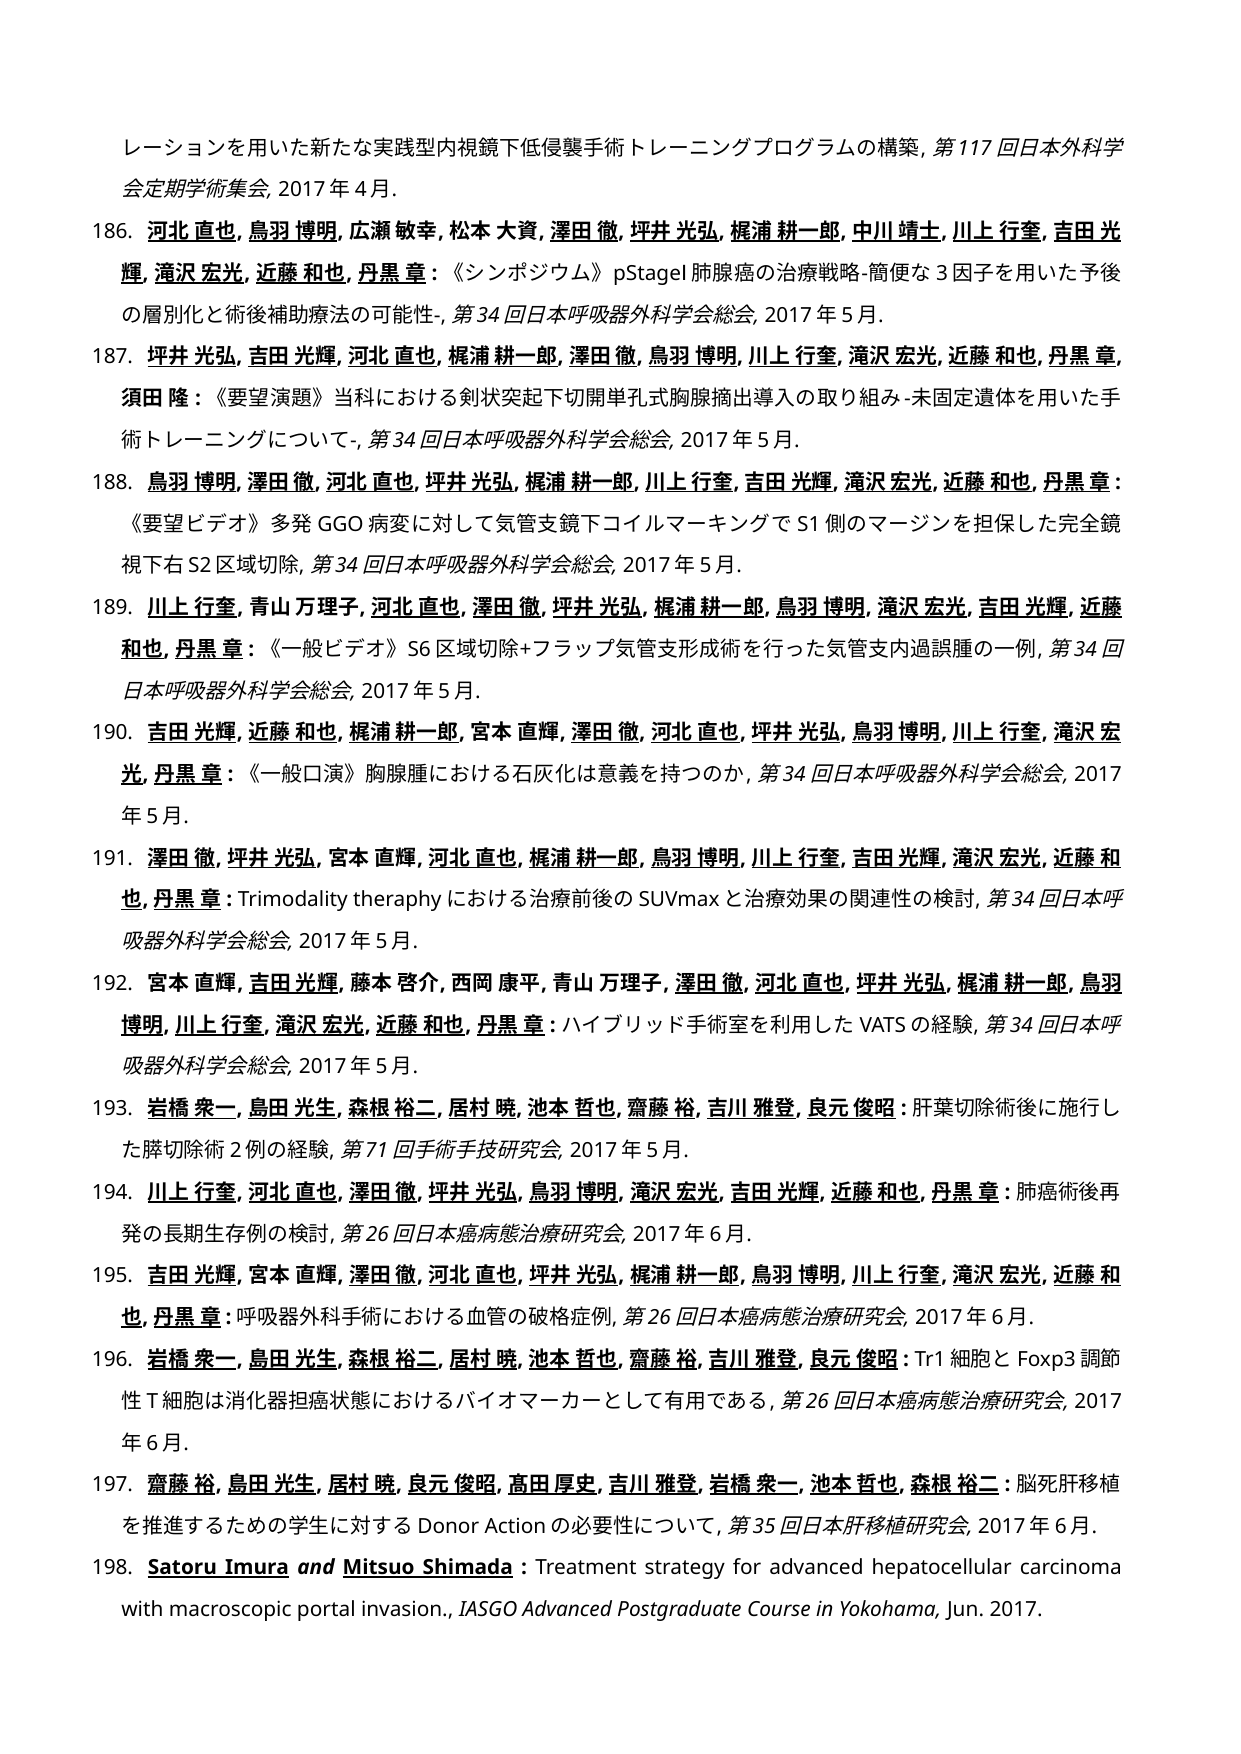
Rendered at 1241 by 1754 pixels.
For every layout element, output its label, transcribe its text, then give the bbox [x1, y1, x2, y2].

list 宮本 直輝, 吉田 光輝, 藤本 啓介, 西岡 康平, 青山 万理子, 澤田 徹, 河北 直也, 坪井 光弘, 梶浦 耕一郎, 鳥羽 博明, 川上 行奎, 滝沢 宏光, 近藤 和也, 丹黒 章 : ハイブリッド手術室を利用したVATSの経験, 第34回日本呼吸器外科学会総会, 2017年5月. [92, 961, 1122, 1086]
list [92, 125, 1122, 209]
list 齋藤 裕, 島田 光生, 居村 暁, 良元 俊昭, 髙田 厚史, 吉川 雅登, 岩橋 衆一, 池本 哲也, 森根 裕二 : 脳死肝移植を推進するための学生に対するDonor Actionの必要性について, 第35回日本肝移植研究会, 2017年6月. [92, 1462, 1122, 1545]
list 鳥羽 博明, 澤田 徹, 河北 直也, 坪井 光弘, 梶浦 耕一郎, 川上 行奎, 吉田 光輝, 滝沢 宏光, 近藤 和也, 丹黒 章 : 《要望ビデオ》多発GGO病変に対して気管支鏡下コイルマーキングでS1側のマージンを担保した完全鏡視下右S2区域切除, 第34回日本呼吸器外科学会総会, 2017年5月. [92, 459, 1122, 584]
list 川上 行奎, 河北 直也, 澤田 徹, 坪井 光弘, 鳥羽 博明, 滝沢 宏光, 吉田 光輝, 近藤 和也, 丹黒 章 : 肺癌術後再発の長期生存例の検討, 第26回日本癌病態治療研究会, 2017年6月. [92, 1169, 1122, 1253]
list 吉田 光輝, 宮本 直輝, 澤田 徹, 河北 直也, 坪井 光弘, 梶浦 耕一郎, 鳥羽 博明, 川上 行奎, 滝沢 宏光, 近藤 和也, 丹黒 章 : 呼吸器外科手術における血管の破格症例, 第26回日本癌病態治療研究会, 2017年6月. [92, 1253, 1122, 1336]
list 川上 行奎, 青山 万理子, 河北 直也, 澤田 徹, 坪井 光弘, 梶浦 耕一郎, 鳥羽 博明, 滝沢 宏光, 吉田 光輝, 近藤 和也, 丹黒 章 : 《一般ビデオ》S6区域切除+フラップ気管支形成術を行った気管支内過誤腫の一例, 第34回日本呼吸器外科学会総会, 2017年5月. [92, 584, 1122, 710]
list 河北 直也, 鳥羽 博明, 広瀬 敏幸, 松本 大資, 澤田 徹, 坪井 光弘, 梶浦 耕一郎, 中川 靖士, 川上 行奎, 吉田 光輝, 滝沢 宏光, 近藤 和也, 丹黒 章 : 《シンポジウム》pStageⅠ肺腺癌の治療戦略-簡便な3因子を用いた予後の層別化と術後補助療法の可能性-, 第34回日本呼吸器外科学会総会, 2017年5月. [92, 209, 1122, 334]
list Satoru Imura and Mitsuo Shimada : Treatment strategy for advanced hepatocellular carcinoma with macroscopic portal invasion., IASGO Advanced Postgraduate Course in Yokohama, Jun. 2017. [92, 1545, 1122, 1629]
list 坪井 光弘, 吉田 光輝, 河北 直也, 梶浦 耕一郎, 澤田 徹, 鳥羽 博明, 川上 行奎, 滝沢 宏光, 近藤 和也, 丹黒 章, 須田 隆 : 《要望演題》当科における剣状突起下切開単孔式胸腺摘出導入の取り組み-未固定遺体を用いた手術トレーニングについて-, 第34回日本呼吸器外科学会総会, 2017年5月. [92, 334, 1122, 459]
list 澤田 徹, 坪井 光弘, 宮本 直輝, 河北 直也, 梶浦 耕一郎, 鳥羽 博明, 川上 行奎, 吉田 光輝, 滝沢 宏光, 近藤 和也, 丹黒 章 : Trimodality theraphyにおける治療前後のSUVmaxと治療効果の関連性の検討, 第34回日本呼吸器外科学会総会, 2017年5月. [92, 835, 1122, 961]
list 岩橋 衆一, 島田 光生, 森根 裕二, 居村 暁, 池本 哲也, 齋藤 裕, 吉川 雅登, 良元 俊昭 : Tr1細胞とFoxp3調節性T細胞は消化器担癌状態におけるバイオマーカーとして有用である, 第26回日本癌病態治療研究会, 2017年6月. [92, 1336, 1122, 1462]
list 岩橋 衆一, 島田 光生, 森根 裕二, 居村 暁, 池本 哲也, 齋藤 裕, 吉川 雅登, 良元 俊昭 : 肝葉切除術後に施行した膵切除術2例の経験, 第71回手術手技研究会, 2017年5月. [92, 1086, 1122, 1169]
list 吉田 光輝, 近藤 和也, 梶浦 耕一郎, 宮本 直輝, 澤田 徹, 河北 直也, 坪井 光弘, 鳥羽 博明, 川上 行奎, 滝沢 宏光, 丹黒 章 : 《一般口演》胸腺腫における石灰化は意義を持つのか, 第34回日本呼吸器外科学会総会, 2017年5月. [92, 710, 1122, 835]
